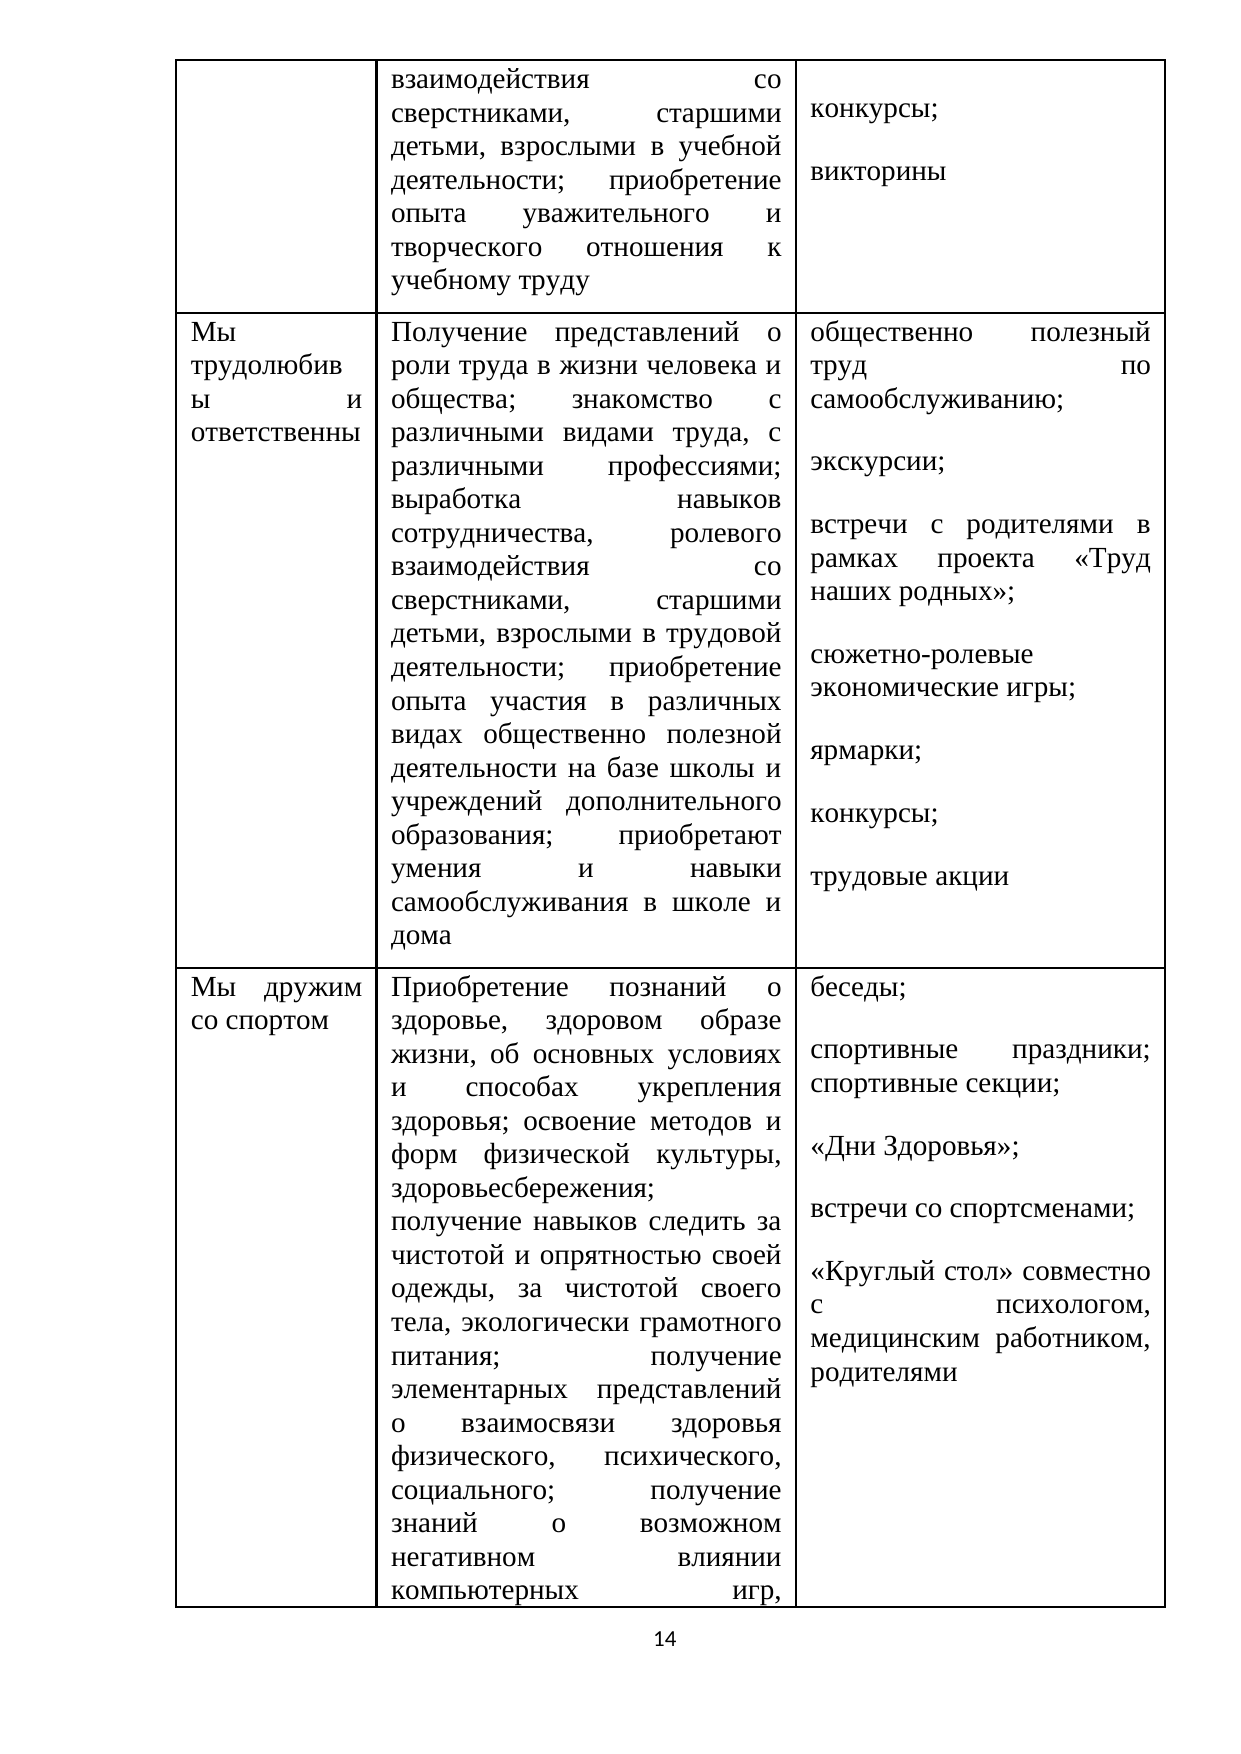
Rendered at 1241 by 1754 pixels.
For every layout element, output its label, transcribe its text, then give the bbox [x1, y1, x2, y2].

table_cell Получение представлений о роли труда в жизни человека и общества; знакомство с различными видами труда, с различными профессиями; выработка навыков сотрудничества, ролевого взаимодействия со сверстниками, старшими детьми, взрослыми в трудовой деятельности; приобретение опыта участия в различных видах общественно полезной деятельности на базе школы и учреждений дополнительного образования; приобретают умения и навыки самообслуживания в школе и дома [378, 314, 795, 967]
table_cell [378, 969, 795, 1606]
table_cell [797, 61, 1164, 312]
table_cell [177, 969, 375, 1606]
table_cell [378, 61, 795, 312]
table_cell Мы трудолюбивы и ответственны [177, 314, 375, 967]
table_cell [177, 61, 375, 312]
table_cell общественно полезный труд по самообслуживанию; экскурсии; встречи с родителями в рамках проекта «Труд наших родных»; сюжетно-ролевые экономические игры; ярмарки; конкурсы; трудовые акции [797, 314, 1164, 967]
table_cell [797, 969, 1164, 1606]
